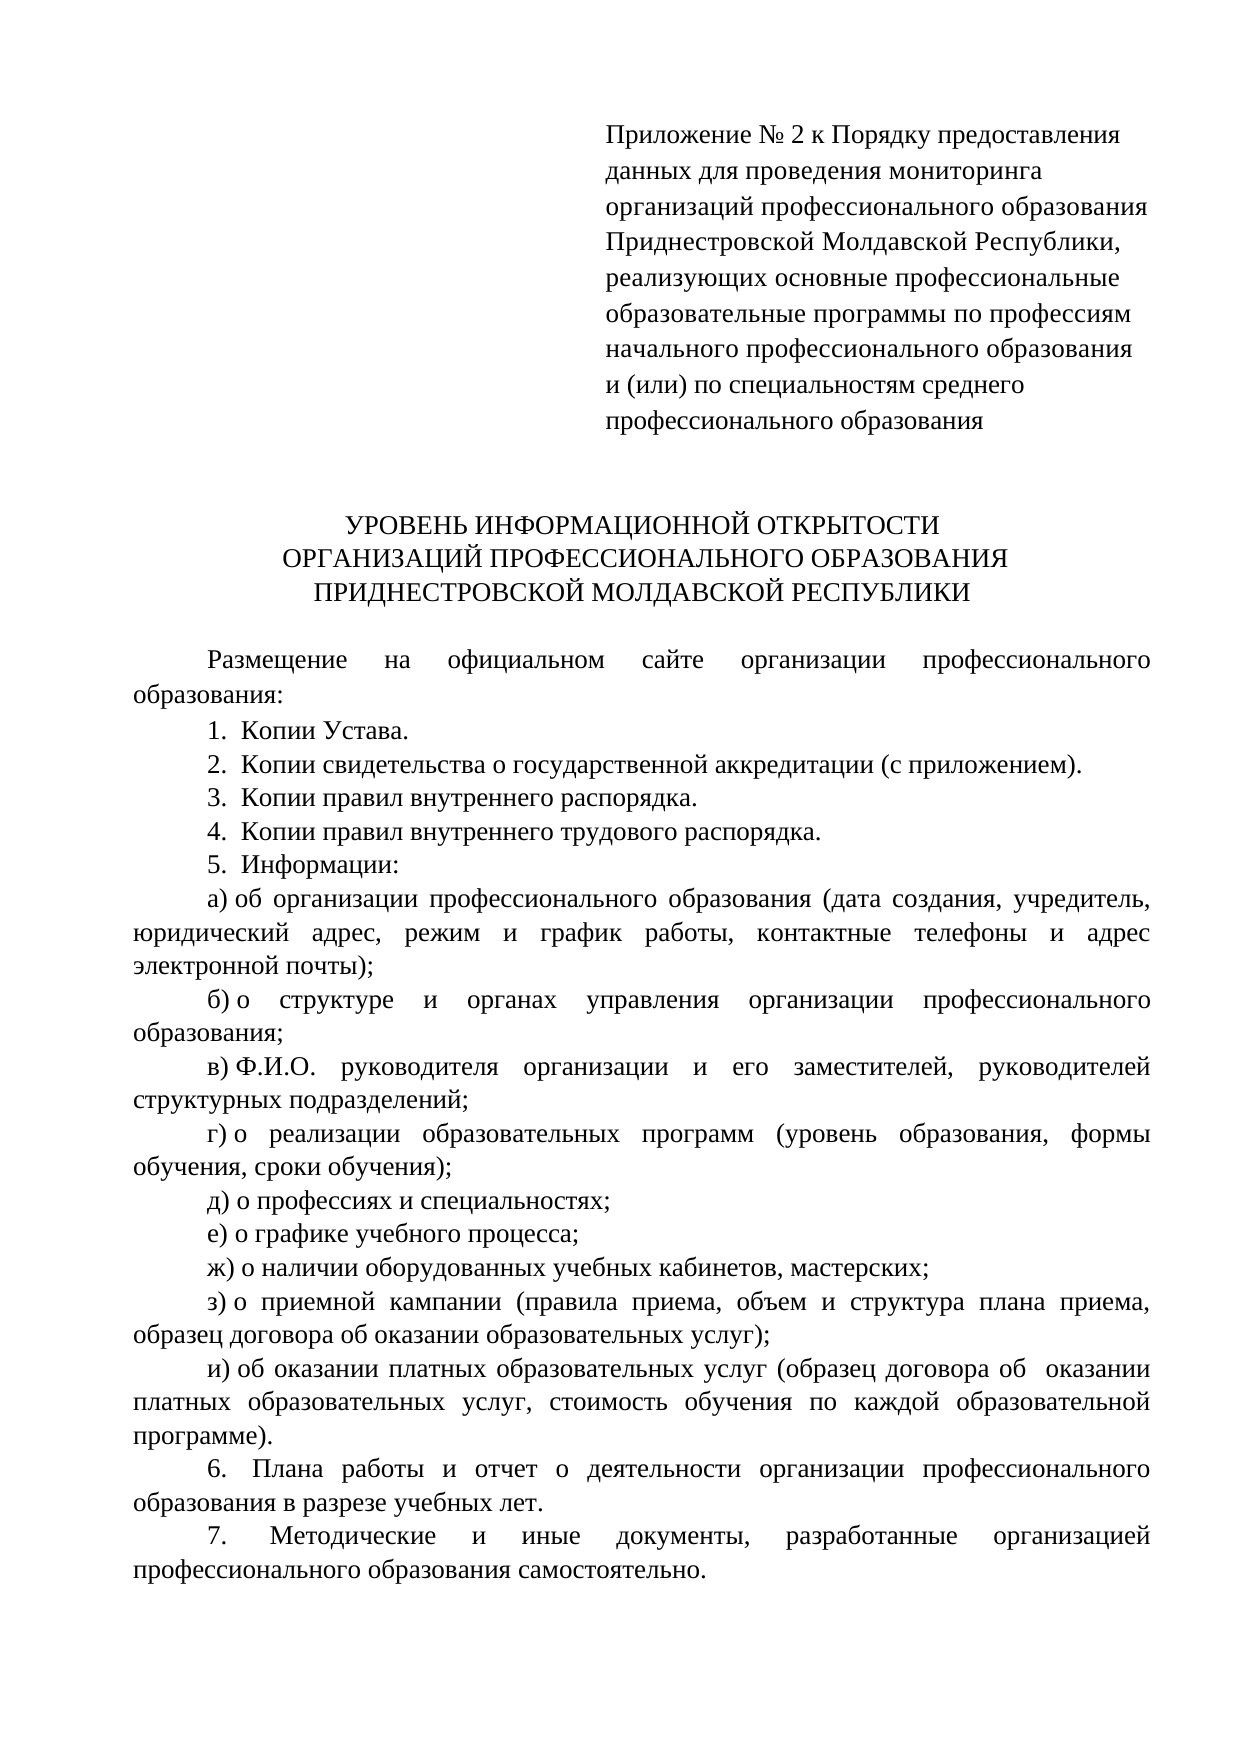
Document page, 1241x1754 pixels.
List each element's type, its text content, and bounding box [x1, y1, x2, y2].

list об оказании платных образовательных услуг (образец договора об оказании платных образовательных услуг, стоимость обучения по каждой образовательной программе). [133, 1352, 1152, 1450]
list Копии свидетельства о государственной аккредитации (с приложением). [133, 748, 1152, 779]
text ОРГАНИЗАЦИЙ ПРОФЕССИОНАЛЬНОГО ОБРАЗОВАНИЯ [133, 542, 1152, 573]
text УРОВЕНЬ ИНФОРМАЦИОННОЙ ОТКРЫТОСТИ [133, 509, 1152, 540]
list о реализации образовательных программ (уровень образования, формы обучения, сроки обучения); [133, 1117, 1152, 1182]
list Копии Устава. [133, 714, 1152, 746]
list Ф.И.О. руководителя организации и его заместителей, руководителей структурных подразделений; [133, 1050, 1152, 1114]
list о профессиях и специальностях; [133, 1184, 1152, 1215]
list Копии правил внутреннего трудового распорядка. [133, 815, 1152, 846]
list Плана работы и отчет о деятельности организации профессионального образования в разрезе учебных лет. [133, 1452, 1152, 1517]
list об организации профессионального образования (дата создания, учредитель, юридический адрес, режим и график работы, контактные телефоны и адрес электронной почты); [133, 882, 1152, 980]
list о приемной кампании (правила приема, объем и структура плана приема, образец договора об оказании образовательных услуг); [133, 1284, 1152, 1349]
list о наличии оборудованных учебных кабинетов, мастерских; [133, 1251, 1152, 1282]
text Размещение на официальном сайте организации профессионального образования: [133, 643, 1152, 710]
text ПРИДНЕСТРОВСКОЙ МОЛДАВСКОЙ РЕСПУБЛИКИ [133, 576, 1152, 607]
list Информации: [133, 848, 1152, 880]
list о структуре и органах управления организации профессионального образования; [133, 983, 1152, 1047]
text Приложение № 2 к Порядку предоставления данных для проведения мониторинга организаций профессионального образования Приднестровской Молдавской Республики, реализующих основные профессиональные образовательные программы по профессиям начального профессионального образования и (или) по специальностям среднего профессионального образования [605, 118, 1152, 435]
list Методические и иные документы, разработанные организацией профессионального образования самостоятельно. [133, 1519, 1152, 1584]
list о графике учебного процесса; [133, 1217, 1152, 1249]
list Копии правил внутреннего распорядка. [133, 781, 1152, 813]
